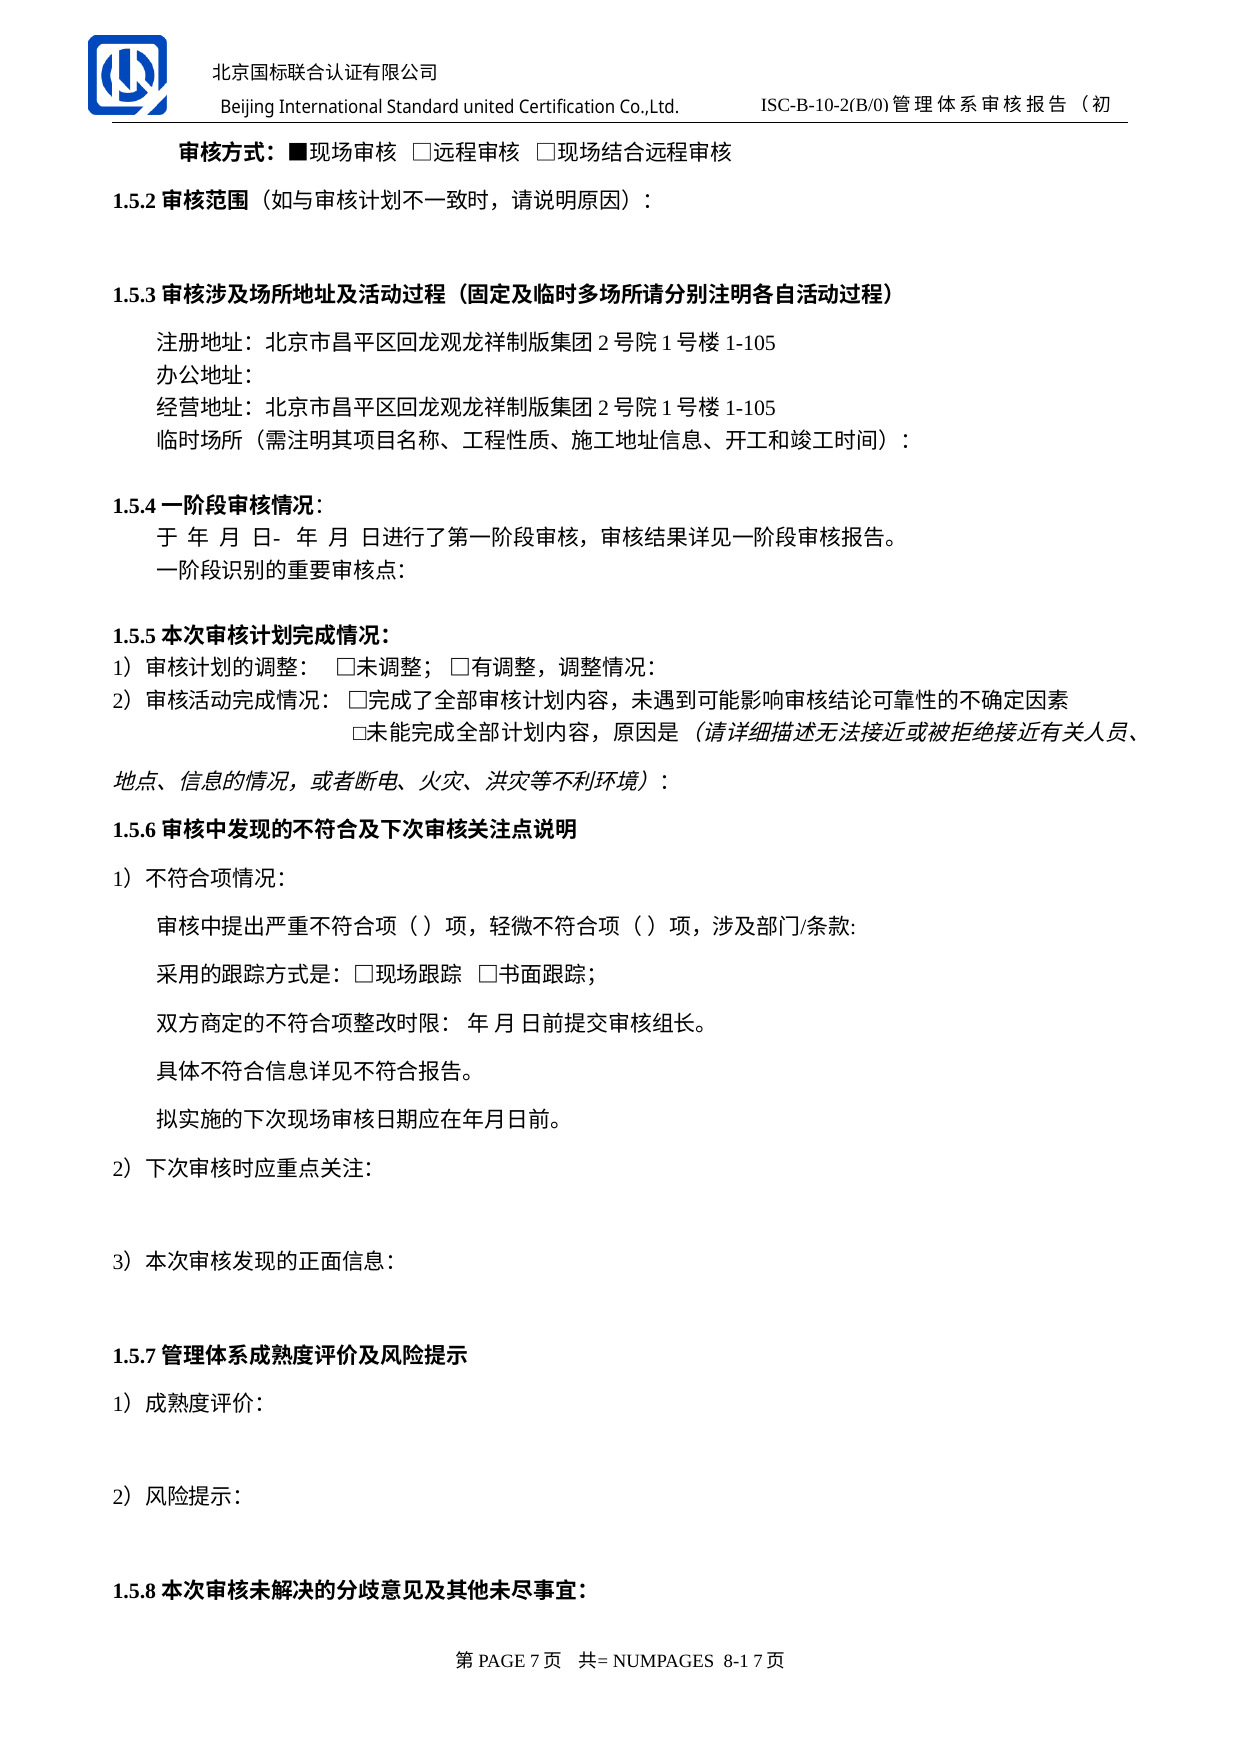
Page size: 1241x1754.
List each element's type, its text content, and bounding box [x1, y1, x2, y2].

text □未能完成全部计划内容，原因是（请详细描述无法接近或被拒绝接近有关人员、地点、信息的情况，或者断电、火灾、洪灾等不利环境）： [112, 715, 1128, 796]
text 1.5.3 审核涉及场所地址及活动过程（固定及临时多场所请分别注明各自活动过程） [112, 277, 1128, 309]
text 采用的跟踪方式是：□现场跟踪 □书面跟踪； [112, 957, 1128, 989]
text 经营地址：北京市昌平区回龙观龙祥制版集团2号院1号楼1-105 [112, 390, 1128, 422]
text 1）成熟度评价： [112, 1386, 1128, 1418]
text 1）不符合项情况： [112, 860, 1128, 893]
text 1.5.8 本次审核未解决的分歧意见及其他未尽事宜： [112, 1572, 1128, 1605]
text 1.5.6 审核中发现的不符合及下次审核关注点说明 [112, 812, 1128, 844]
text 2）审核活动完成情况： □完成了全部审核计划内容，未遇到可能影响审核结论可靠性的不确定因素 [112, 682, 1128, 715]
text 拟实施的下次现场审核日期应在年月日前。 [112, 1102, 1128, 1134]
text 2）下次审核时应重点关注： [112, 1150, 1128, 1183]
text 具体不符合信息详见不符合报告。 [156, 1054, 1128, 1086]
text 办公地址： [112, 357, 1128, 390]
text 1.5.7 管理体系成熟度评价及风险提示 [112, 1337, 1128, 1370]
text 审核中提出严重不符合项（ ）项，轻微不符合项（ ）项，涉及部门/条款: [112, 909, 1128, 941]
text 1）审核计划的调整： □未调整； □有调整，调整情况： [112, 650, 1128, 682]
text 1.5.5 本次审核计划完成情况： [112, 617, 1128, 650]
text 1.5.2 审核范围（如与审核计划不一致时，请说明原因）： [112, 183, 1128, 216]
text 于 年 月 日- 年 月 日进行了第一阶段审核，审核结果详见一阶段审核报告。 [112, 520, 1128, 552]
text 临时场所（需注明其项目名称、工程性质、施工地址信息、开工和竣工时间）： [112, 422, 1128, 455]
picture [88, 35, 167, 115]
text 注册地址：北京市昌平区回龙观龙祥制版集团2号院1号楼1-105 [112, 325, 1128, 357]
text 3）本次审核发现的正面信息： [112, 1244, 1128, 1276]
text 审核方式：■现场审核 □远程审核 □现场结合远程审核 [112, 135, 1128, 167]
text 1.5.4 一阶段审核情况： [112, 487, 1128, 520]
text 双方商定的不符合项整改时限： 年 月 日前提交审核组长。 [156, 1005, 1128, 1038]
text 2）风险提示： [112, 1479, 1128, 1511]
text 一阶段识别的重要审核点： [112, 552, 1128, 585]
